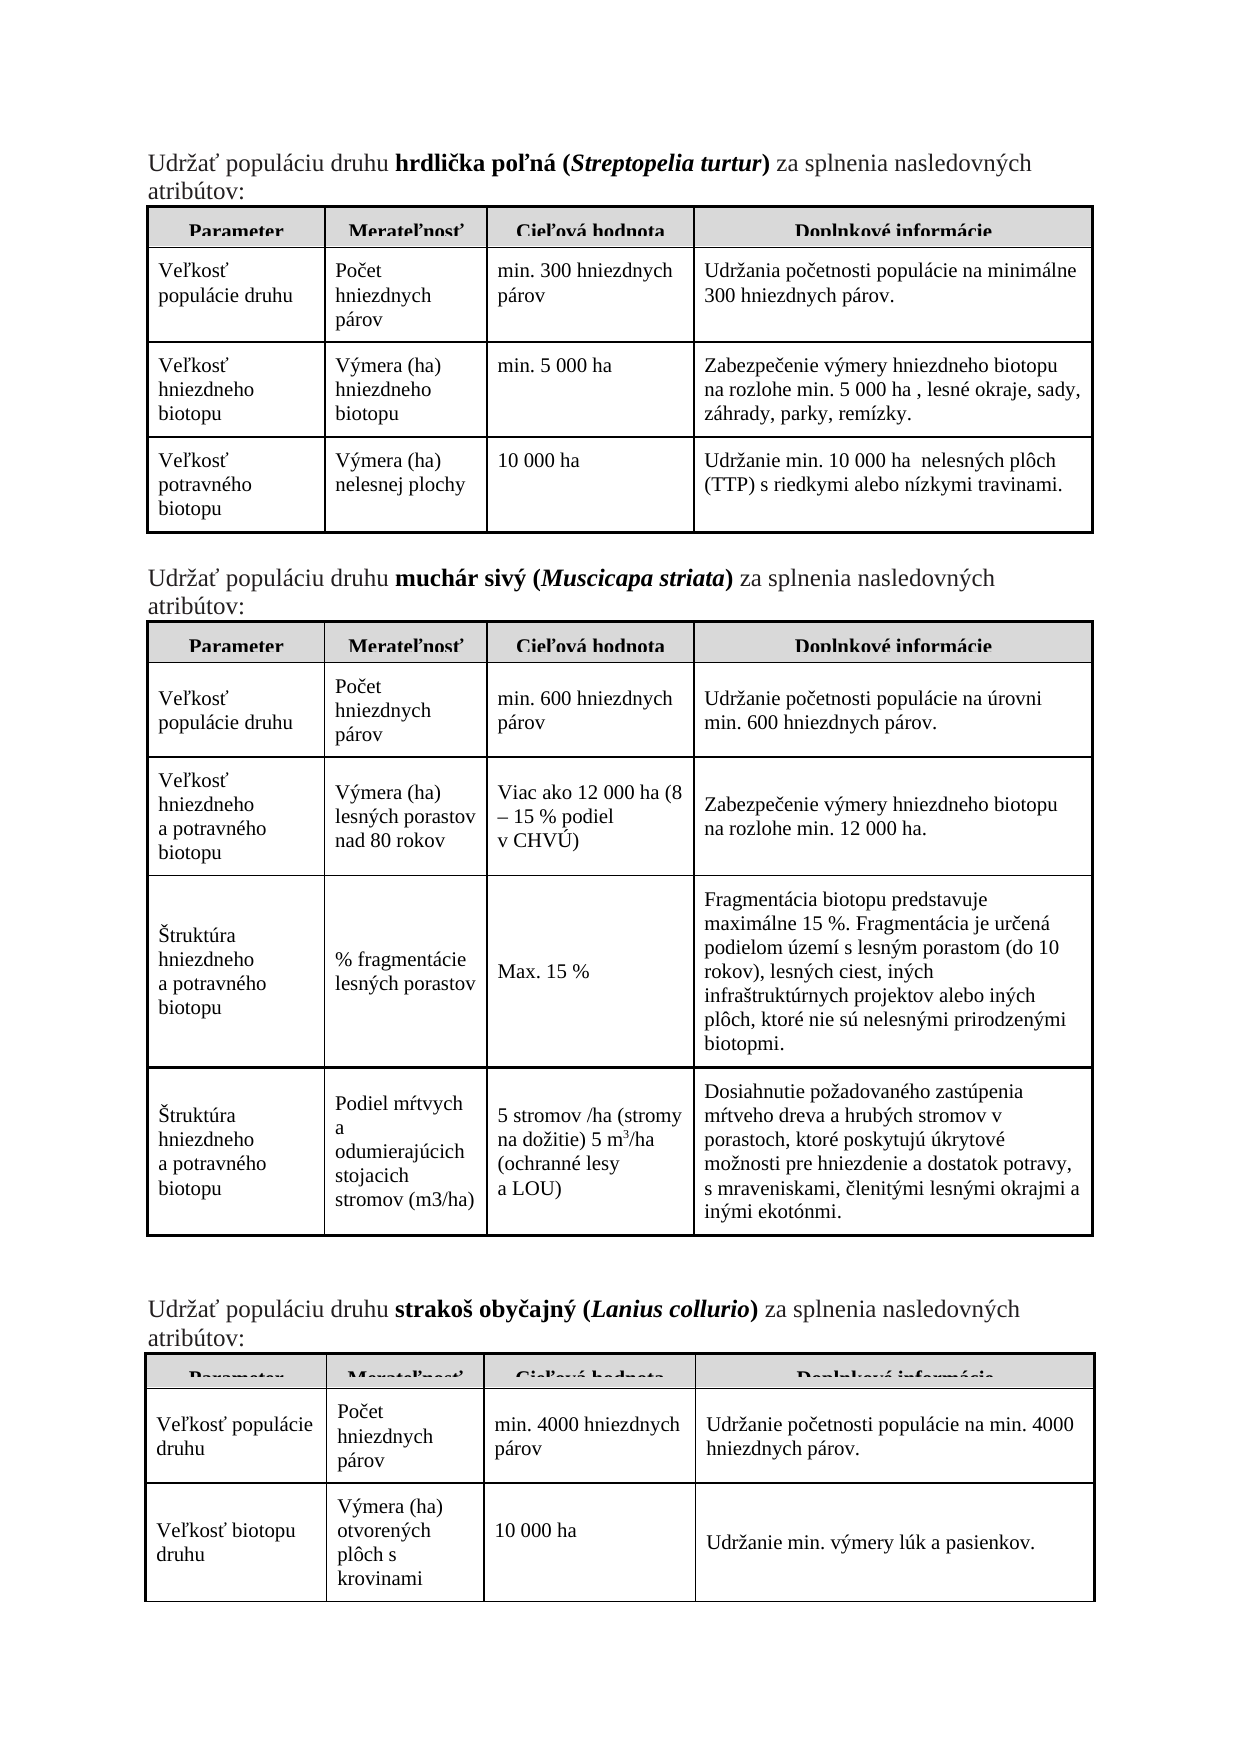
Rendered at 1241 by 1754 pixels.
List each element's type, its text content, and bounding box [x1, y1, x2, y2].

table_cell Výmera (ha) hniezdneho biotopu [326, 343, 486, 436]
table_cell Počet hniezdnych párov [326, 248, 486, 341]
table_cell Počet hniezdnych párov [325, 663, 486, 756]
table_cell Veľkosť hniezdneho a potravného biotopu [149, 758, 324, 875]
table_header Doplnkové informácie [696, 1355, 1093, 1387]
table_cell Viac ako 12 000 ha (8 – 15 % podiel v CHVÚ) [488, 758, 693, 875]
table_cell % fragmentácie lesných porastov [325, 876, 486, 1066]
table_cell Veľkosť biotopu druhu [147, 1484, 326, 1601]
table_cell Udržanie početnosti populácie na min. 4000 hniezdnych párov. [696, 1389, 1093, 1482]
table_cell 5 stromov /ha (stromy na dožitie) 5 m3/ha (ochranné lesy a LOU) [488, 1069, 693, 1234]
table_cell Max. 15 % [488, 876, 693, 1066]
table_cell Veľkosť populácie druhu [147, 1389, 326, 1482]
table_cell Výmera (ha) nelesnej plochy [326, 438, 486, 531]
text Udržať populáciu druhu hrdlička poľná (Streptopelia turtur) za splnenia nasledovných atribútov: [148, 148, 1093, 205]
table_cell Udržanie min. výmery lúk a pasienkov. [696, 1484, 1093, 1601]
table_header Cieľová hodnota [485, 1355, 695, 1387]
table_cell 10 000 ha [485, 1484, 695, 1601]
table_cell Fragmentácia biotopu predstavuje maximálne 15 %. Fragmentácia je určená podielom území s lesným porastom (do 10 rokov), lesných ciest, iných infraštruktúrnych projektov alebo iných plôch, ktoré nie sú nelesnými prirodzenými biotopmi. [695, 876, 1091, 1066]
table_cell Počet hniezdnych párov [327, 1389, 483, 1482]
table_cell Výmera (ha) lesných porastov nad 80 rokov [325, 758, 486, 875]
table_header Cieľová hodnota [488, 623, 693, 662]
table_header Parameter [149, 623, 324, 662]
table_cell min. 300 hniezdnych párov [488, 248, 693, 341]
table_cell Veľkosť potravného biotopu [149, 438, 324, 531]
table_header Parameter [147, 1355, 326, 1387]
table_cell Zabezpečenie výmery hniezdneho biotopu na rozlohe min. 12 000 ha. [695, 758, 1091, 875]
table_cell Veľkosť populácie druhu [149, 248, 324, 341]
table_cell min. 4000 hniezdnych párov [485, 1389, 695, 1482]
table_header Doplnkové informácie [695, 623, 1091, 662]
table_cell Štruktúra hniezdneho a potravného biotopu [149, 876, 324, 1066]
table_cell min. 5 000 ha [488, 343, 693, 436]
text Udržať populáciu druhu strakoš obyčajný (Lanius collurio) za splnenia nasledovných atribútov: [148, 1294, 1093, 1352]
table_cell Výmera (ha) otvorených plôch s krovinami [327, 1484, 483, 1601]
table_cell Veľkosť hniezdneho biotopu [149, 343, 324, 436]
table_header Merateľnosť [327, 1355, 483, 1387]
table_header Parameter [149, 208, 324, 246]
table_cell Podiel mŕtvych a odumierajúcich stojacich stromov (m3/ha) [325, 1069, 486, 1234]
table_cell Štruktúra hniezdneho a potravného biotopu [149, 1069, 324, 1234]
table_cell Udržania početnosti populácie na minimálne 300 hniezdnych párov. [695, 248, 1091, 341]
table_cell Udržanie početnosti populácie na úrovni min. 600 hniezdnych párov. [695, 663, 1091, 756]
table_header Merateľnosť [326, 208, 486, 246]
table_cell Udržanie min. 10 000 ha nelesných plôch (TTP) s riedkymi alebo nízkymi travinami. [695, 438, 1091, 531]
table_header Merateľnosť [325, 623, 486, 662]
table_cell Veľkosť populácie druhu [149, 663, 324, 756]
table_cell 10 000 ha [488, 438, 693, 531]
table_header Doplnkové informácie [695, 208, 1091, 246]
table_header Cieľová hodnota [488, 208, 693, 246]
table_cell min. 600 hniezdnych párov [488, 663, 693, 756]
table_cell Dosiahnutie požadovaného zastúpenia mŕtveho dreva a hrubých stromov v porastoch, ktoré poskytujú úkrytové možnosti pre hniezdenie a dostatok potravy, s mraveniskami, členitými lesnými okrajmi a inými ekotónmi. [695, 1069, 1091, 1234]
table_cell Zabezpečenie výmery hniezdneho biotopu na rozlohe min. 5 000 ha , lesné okraje, sady, záhrady, parky, remízky. [695, 343, 1091, 436]
text Udržať populáciu druhu muchár sivý (Muscicapa striata) za splnenia nasledovných atribútov: [148, 563, 1093, 620]
